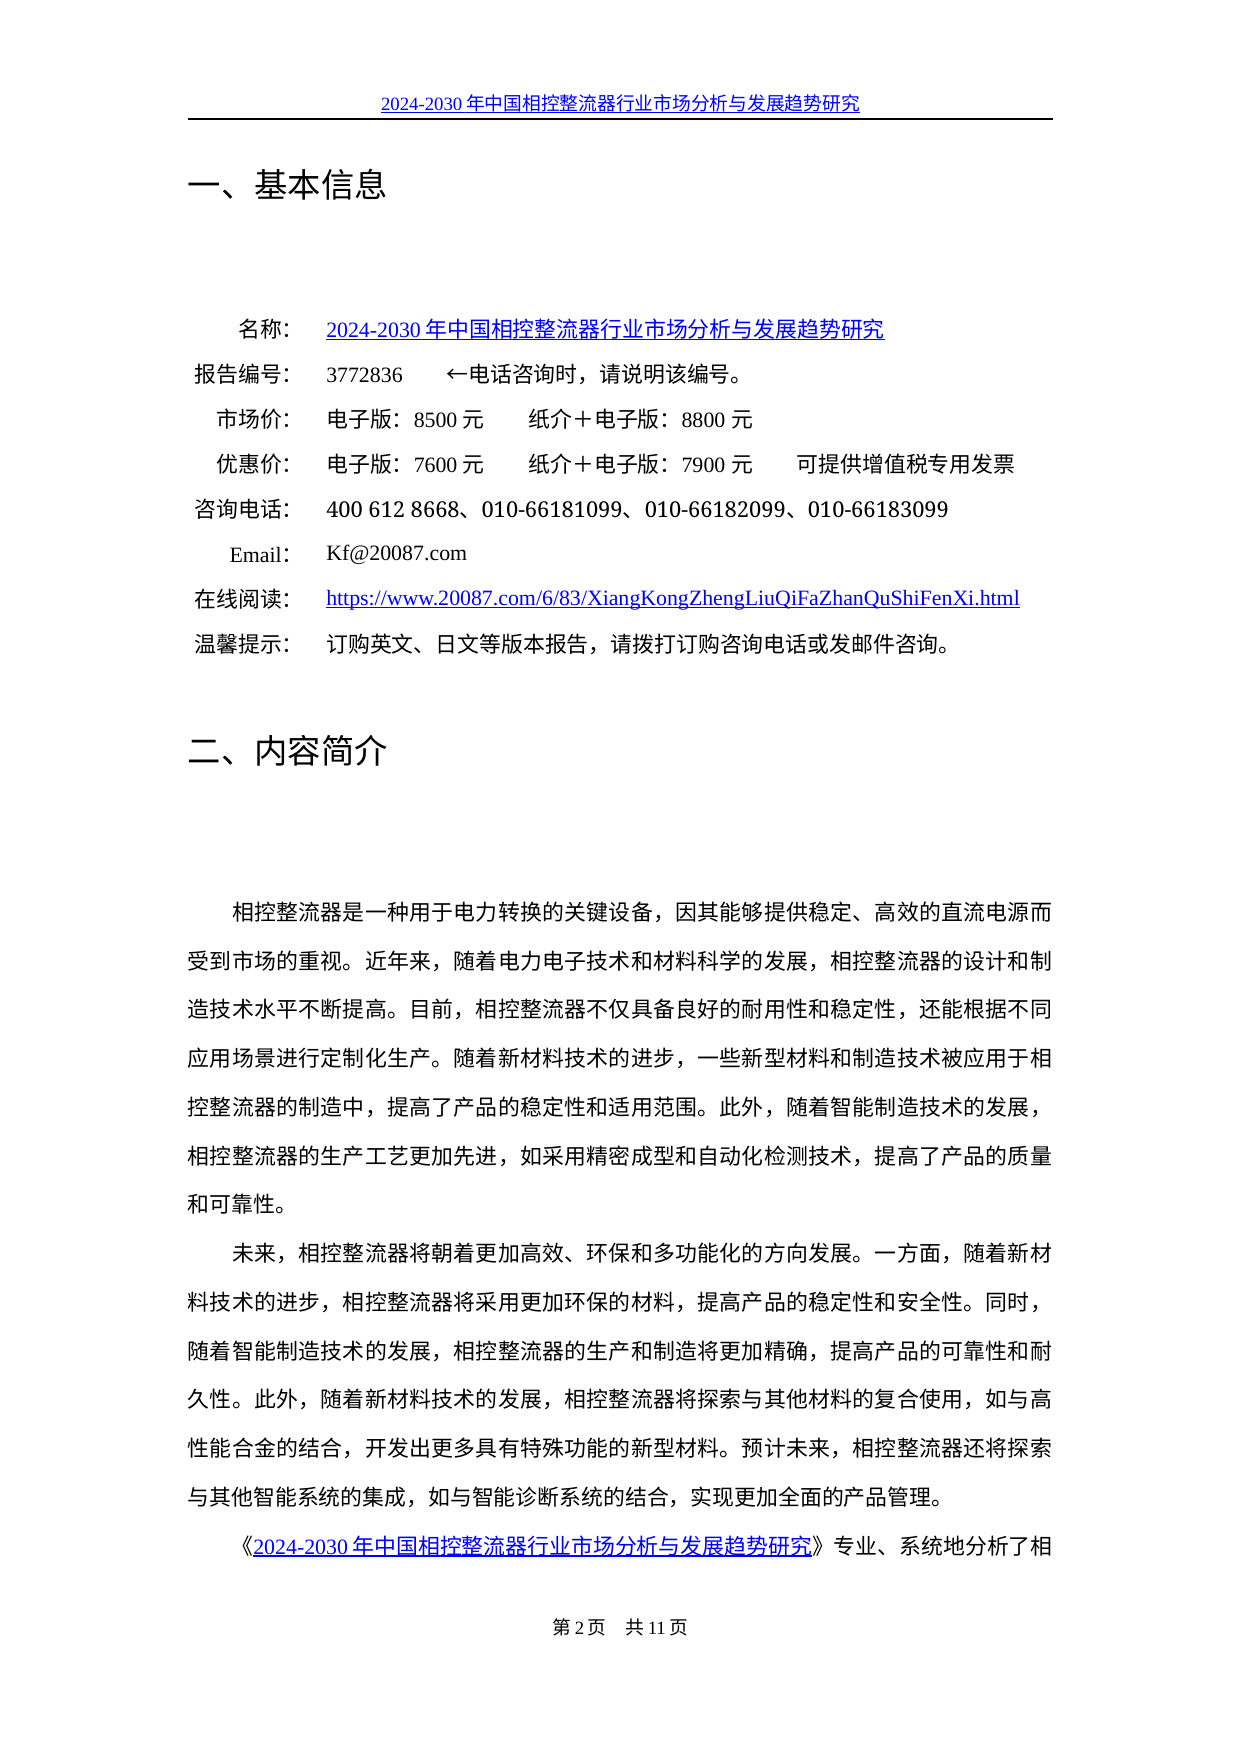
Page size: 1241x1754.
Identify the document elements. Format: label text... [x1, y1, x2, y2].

table_cell 订购英文、日文等版本报告，请拨打订购咨询电话或发邮件咨询。 [315, 627, 1073, 672]
title 二、内容简介 [187, 717, 1053, 782]
table_cell 报告编号： [167, 357, 315, 402]
table_cell 3772836 ←电话咨询时，请说明该编号。 [315, 357, 1073, 402]
table_cell 优惠价： [167, 447, 315, 492]
table_header 2024-2030年中国相控整流器行业市场分析与发展趋势研究 [315, 312, 1073, 357]
table_cell Kf@20087.com [315, 537, 1073, 582]
table_cell 400 612 8668、010-66181099、010-66182099、010-66183099 [315, 492, 1073, 537]
table_cell Email： [167, 537, 315, 582]
table_cell 在线阅读： [167, 582, 315, 627]
table_cell 咨询电话： [167, 492, 315, 537]
table_cell [315, 582, 1073, 627]
table_cell 市场价： [167, 402, 315, 447]
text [187, 894, 1053, 1561]
table_header 名称： [167, 312, 315, 357]
title 一、基本信息 [187, 150, 1053, 215]
table_cell 电子版：8500 元 纸介＋电子版：8800 元 [315, 402, 1073, 447]
table_cell 温馨提示： [167, 627, 315, 672]
table_cell 电子版：7600 元 纸介＋电子版：7900 元 可提供增值税专用发票 [315, 447, 1073, 492]
